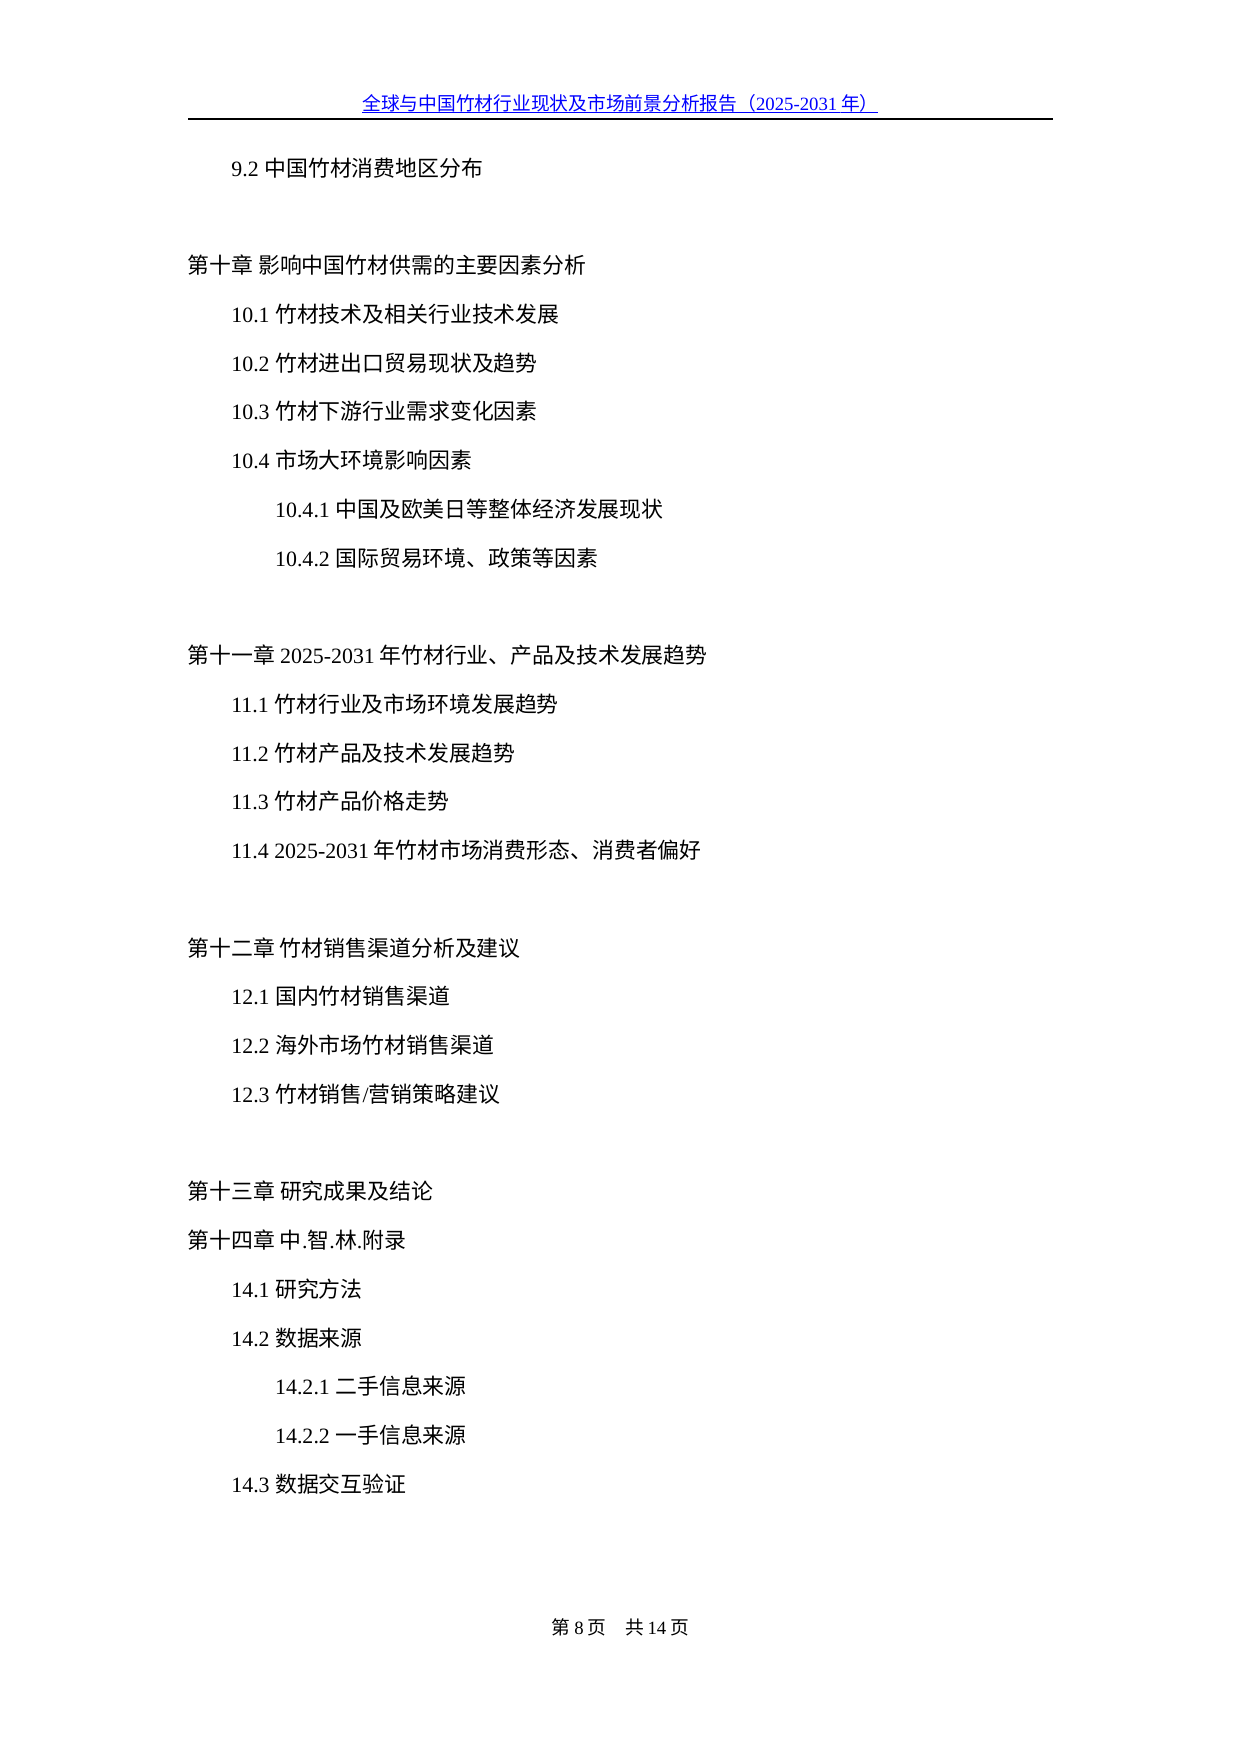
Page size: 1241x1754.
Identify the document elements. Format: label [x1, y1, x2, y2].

text [187, 150, 1053, 1499]
